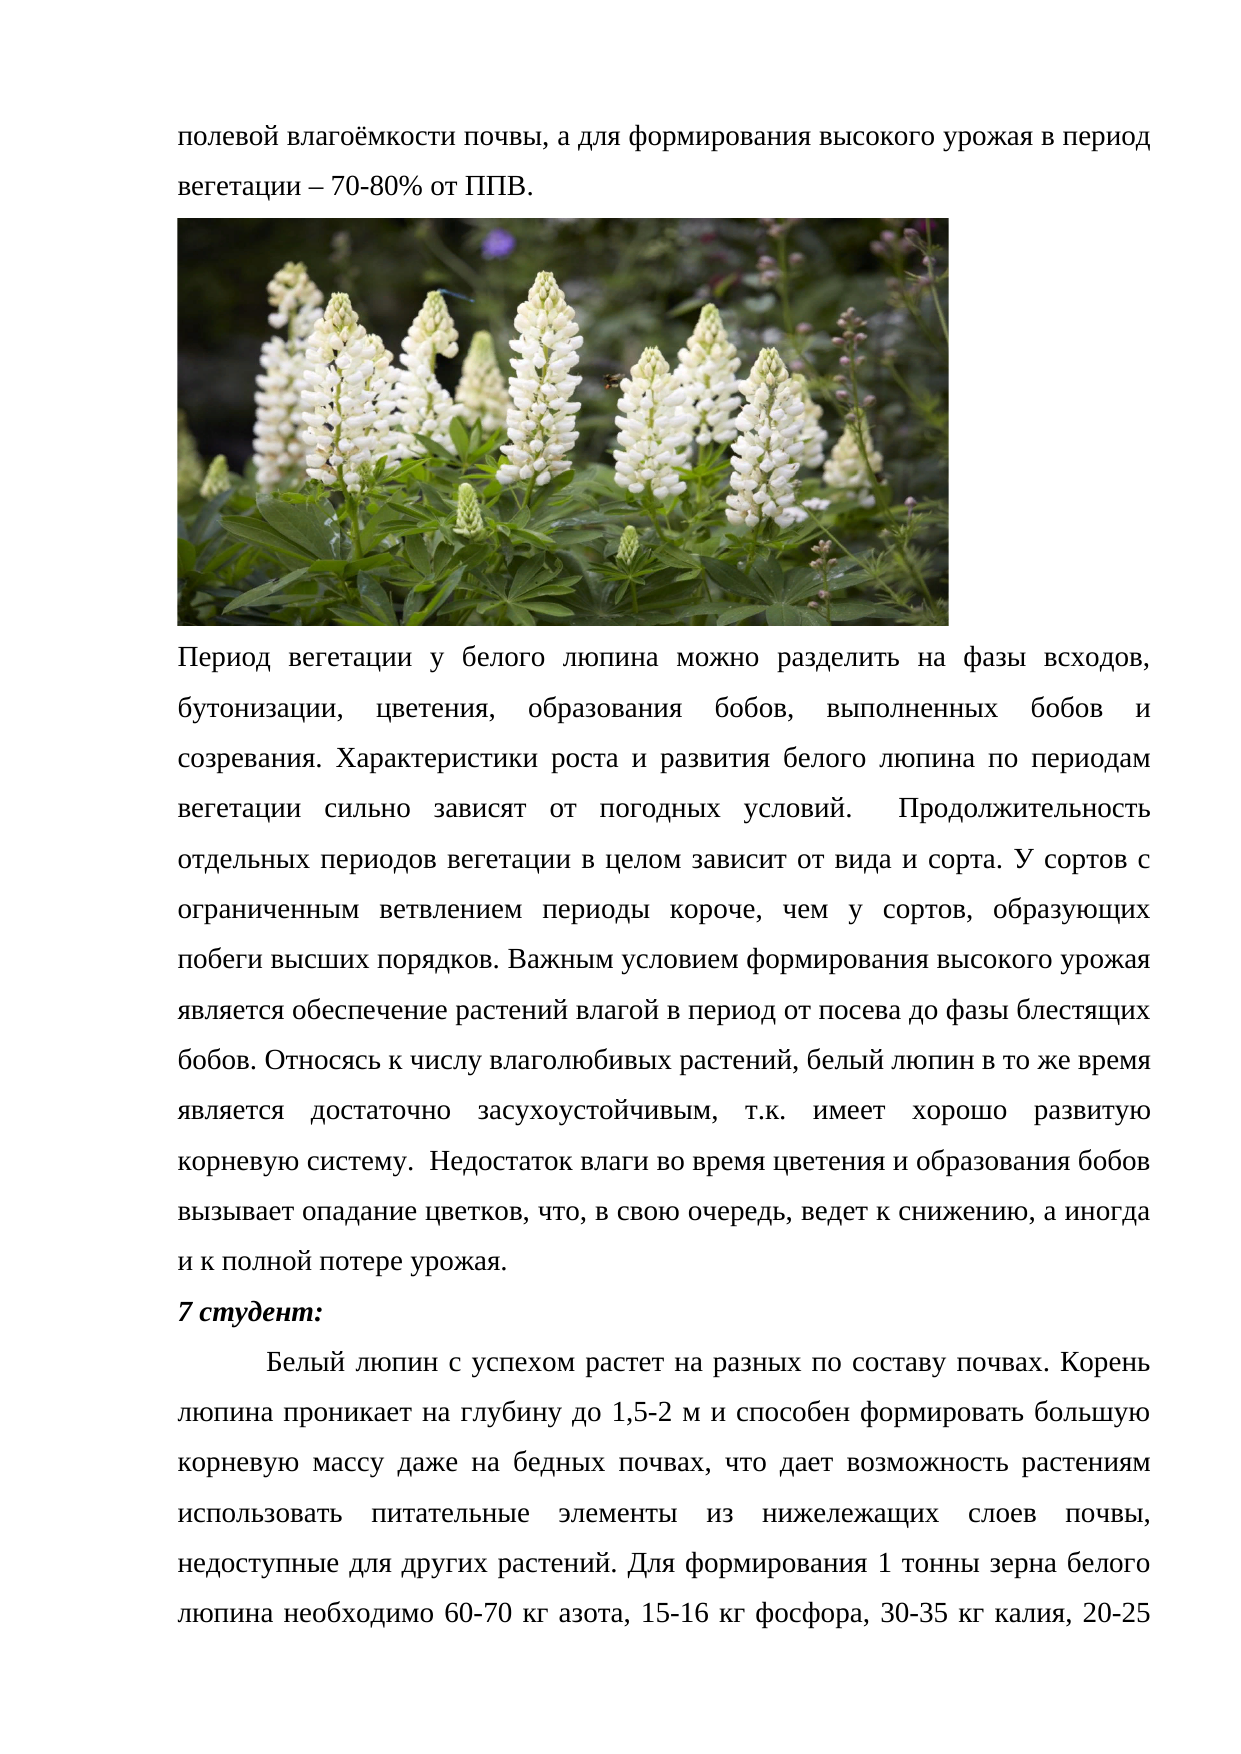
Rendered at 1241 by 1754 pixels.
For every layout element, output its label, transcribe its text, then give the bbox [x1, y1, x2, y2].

text Период вегетации у белого люпина можно разделить на фазы всходов, бутонизации, цветения, образования бобов, выполненных бобов и созревания. Характеристики роста и развития белого люпина по периодам вегетации сильно зависят от погодных условий. Продолжительность отдельных периодов вегетации в целом зависит от вида и сорта. У сортов с ограниченным ветвлением периоды короче, чем у сортов, образующих побеги высших порядков. Важным условием формирования высокого урожая является обеспечение растений влагой в период от посева до фазы блестящих бобов. Относясь к числу влаголюбивых растений, белый люпин в то же время является достаточно засухоустойчивым, т.к. имеет хорошо развитую корневую систему. Недостаток влаги во время цветения и образования бобов вызывает опадание цветков, что, в свою очередь, ведет к снижению, а иногда и к полной потере урожая. [177, 639, 1152, 1277]
text 7 студент: [177, 1294, 1152, 1327]
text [177, 1344, 1152, 1629]
picture [177, 218, 949, 626]
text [177, 118, 1152, 202]
